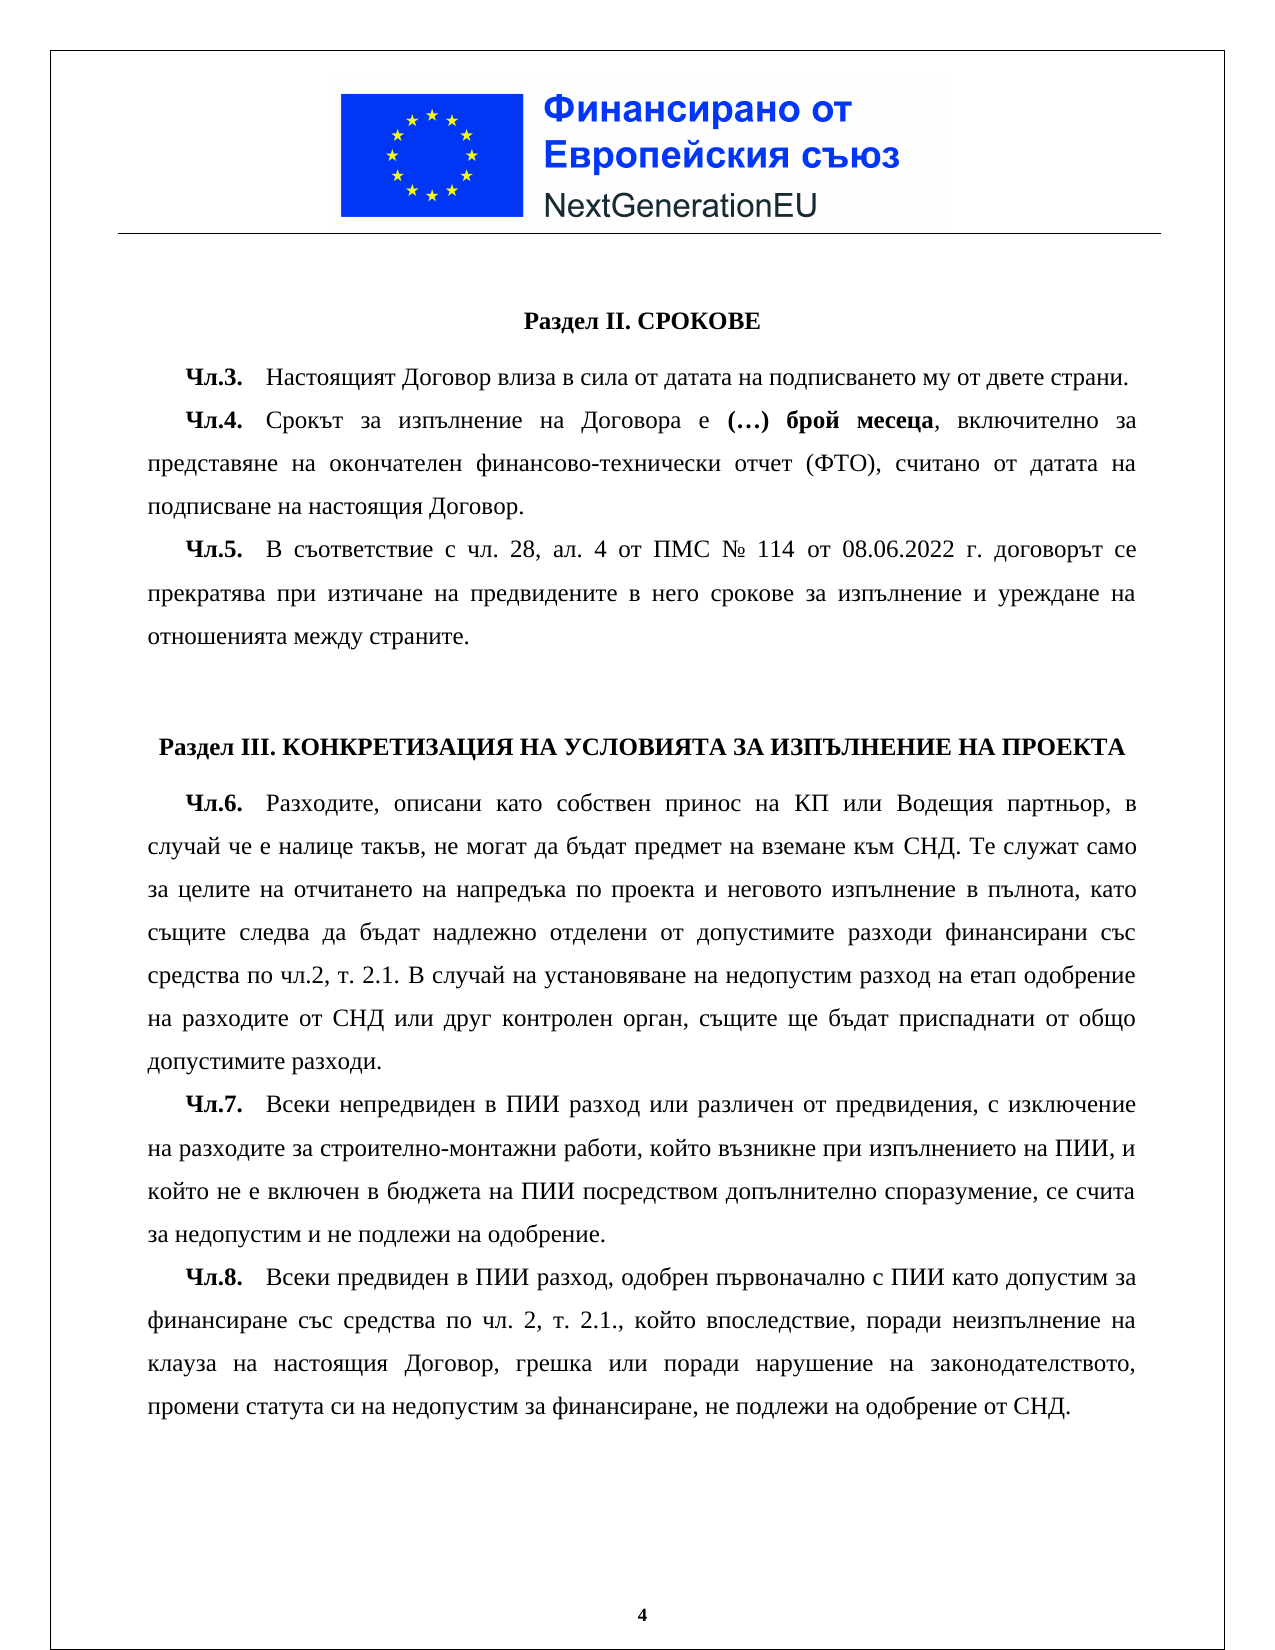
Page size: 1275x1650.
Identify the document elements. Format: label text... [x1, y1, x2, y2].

text Раздел ІІ. СРОКОВЕ [147, 306, 1137, 335]
text Раздел ІІІ. КОНКРЕТИЗАЦИЯ НА УСЛОВИЯТА ЗА ИЗПЪЛНЕНИЕ НА ПРОЕКТА [147, 732, 1137, 761]
list Разходите, описани като собствен принос на КП или Водещия партньор, в случай че е налице такъв, не могат да бъдат предмет на вземане към СНД. Те служат само за целите на отчитането на напредъка по проекта и неговото изпълнение в пълнота, като същите следва да бъдат надлежно отделени от допустимите разходи финансирани със средства по чл.2, т. 2.1. В случай на установяване на недопустим разход на етап одобрение на разходите от СНД или друг контролен орган, същите ще бъдат приспаднати от общо допустимите разходи. [147, 788, 1137, 1075]
list Всеки непредвиден в ПИИ разход или различен от предвидения, с изключение на разходите за строително-монтажни работи, който възникне при изпълнението на ПИИ, и който не е включен в бюджета на ПИИ посредством допълнително споразумение, се счита за недопустим и не подлежи на одобрение. [147, 1089, 1137, 1248]
list Срокът за изпълнение на Договора е (…) брой месеца, включително за представяне на окончателен финансово-технически отчет (ФТО), считано от датата на подписване на настоящия Договор. [147, 405, 1137, 520]
list Всеки предвиден в ПИИ разход, одобрен първоначално с ПИИ като допустим за финансиране със средства по чл. 2, т. 2.1., който впоследствие, поради неизпълнение на клауза на настоящия Договор, грешка или поради нарушение на законодателството, промени статута си на недопустим за финансиране, не подлежи на одобрение от СНД. [147, 1262, 1137, 1420]
picture [327, 75, 952, 233]
list Настоящият Договор влиза в сила от датата на подписването му от двете страни. [147, 362, 1137, 391]
list В съответствие с чл. 28, ал. 4 от ПМС № 114 от 08.06.2022 г. договорът се прекратява при изтичане на предвидените в него срокове за изпълнение и уреждане на отношенията между страните. [147, 534, 1137, 649]
